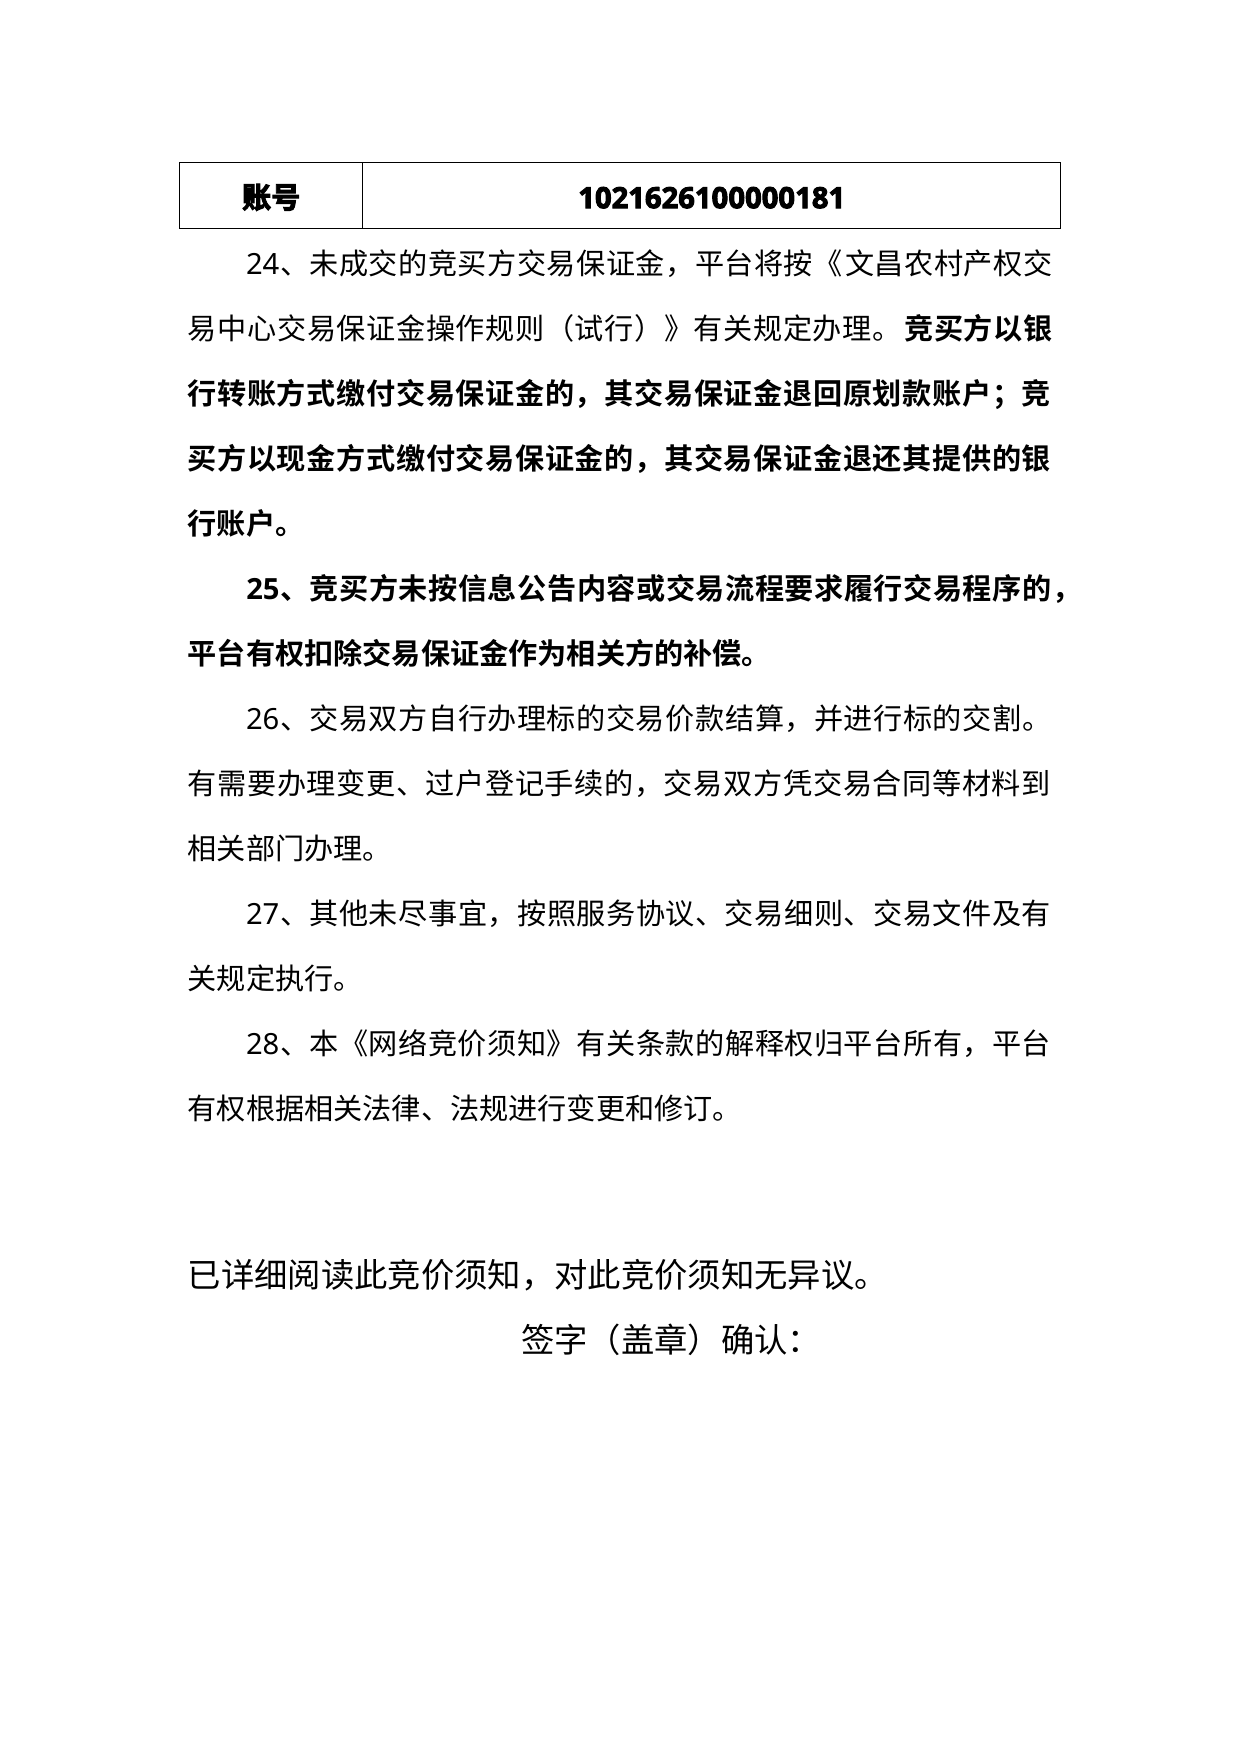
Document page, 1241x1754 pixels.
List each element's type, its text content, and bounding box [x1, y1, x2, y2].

text 签字（盖章）确认： [187, 1306, 1053, 1371]
text 26、交易双方自行办理标的交易价款结算，并进行标的交割。有需要办理变更、过户登记手续的，交易双方凭交易合同等材料到相关部门办理。 [187, 684, 1053, 879]
table_cell 1021626100000181 [363, 163, 1060, 228]
table_cell 账号 [180, 163, 362, 228]
text 27、其他未尽事宜，按照服务协议、交易细则、交易文件及有关规定执行。 [187, 879, 1053, 1009]
text 28、本《网络竞价须知》有关条款的解释权归平台所有，平台有权根据相关法律、法规进行变更和修订。 [187, 1009, 1053, 1139]
text 25、竞买方未按信息公告内容或交易流程要求履行交易程序的，平台有权扣除交易保证金作为相关方的补偿。 [187, 554, 1053, 684]
text 已详细阅读此竞价须知，对此竞价须知无异议。 [187, 1241, 1053, 1306]
text 24、未成交的竞买方交易保证金，平台将按《文昌农村产权交易中心交易保证金操作规则（试行）》有关规定办理。竞买方以银行转账方式缴付交易保证金的，其交易保证金退回原划款账户；竞买方以现金方式缴付交易保证金的，其交易保证金退还其提供的银行账户。 [187, 229, 1053, 554]
